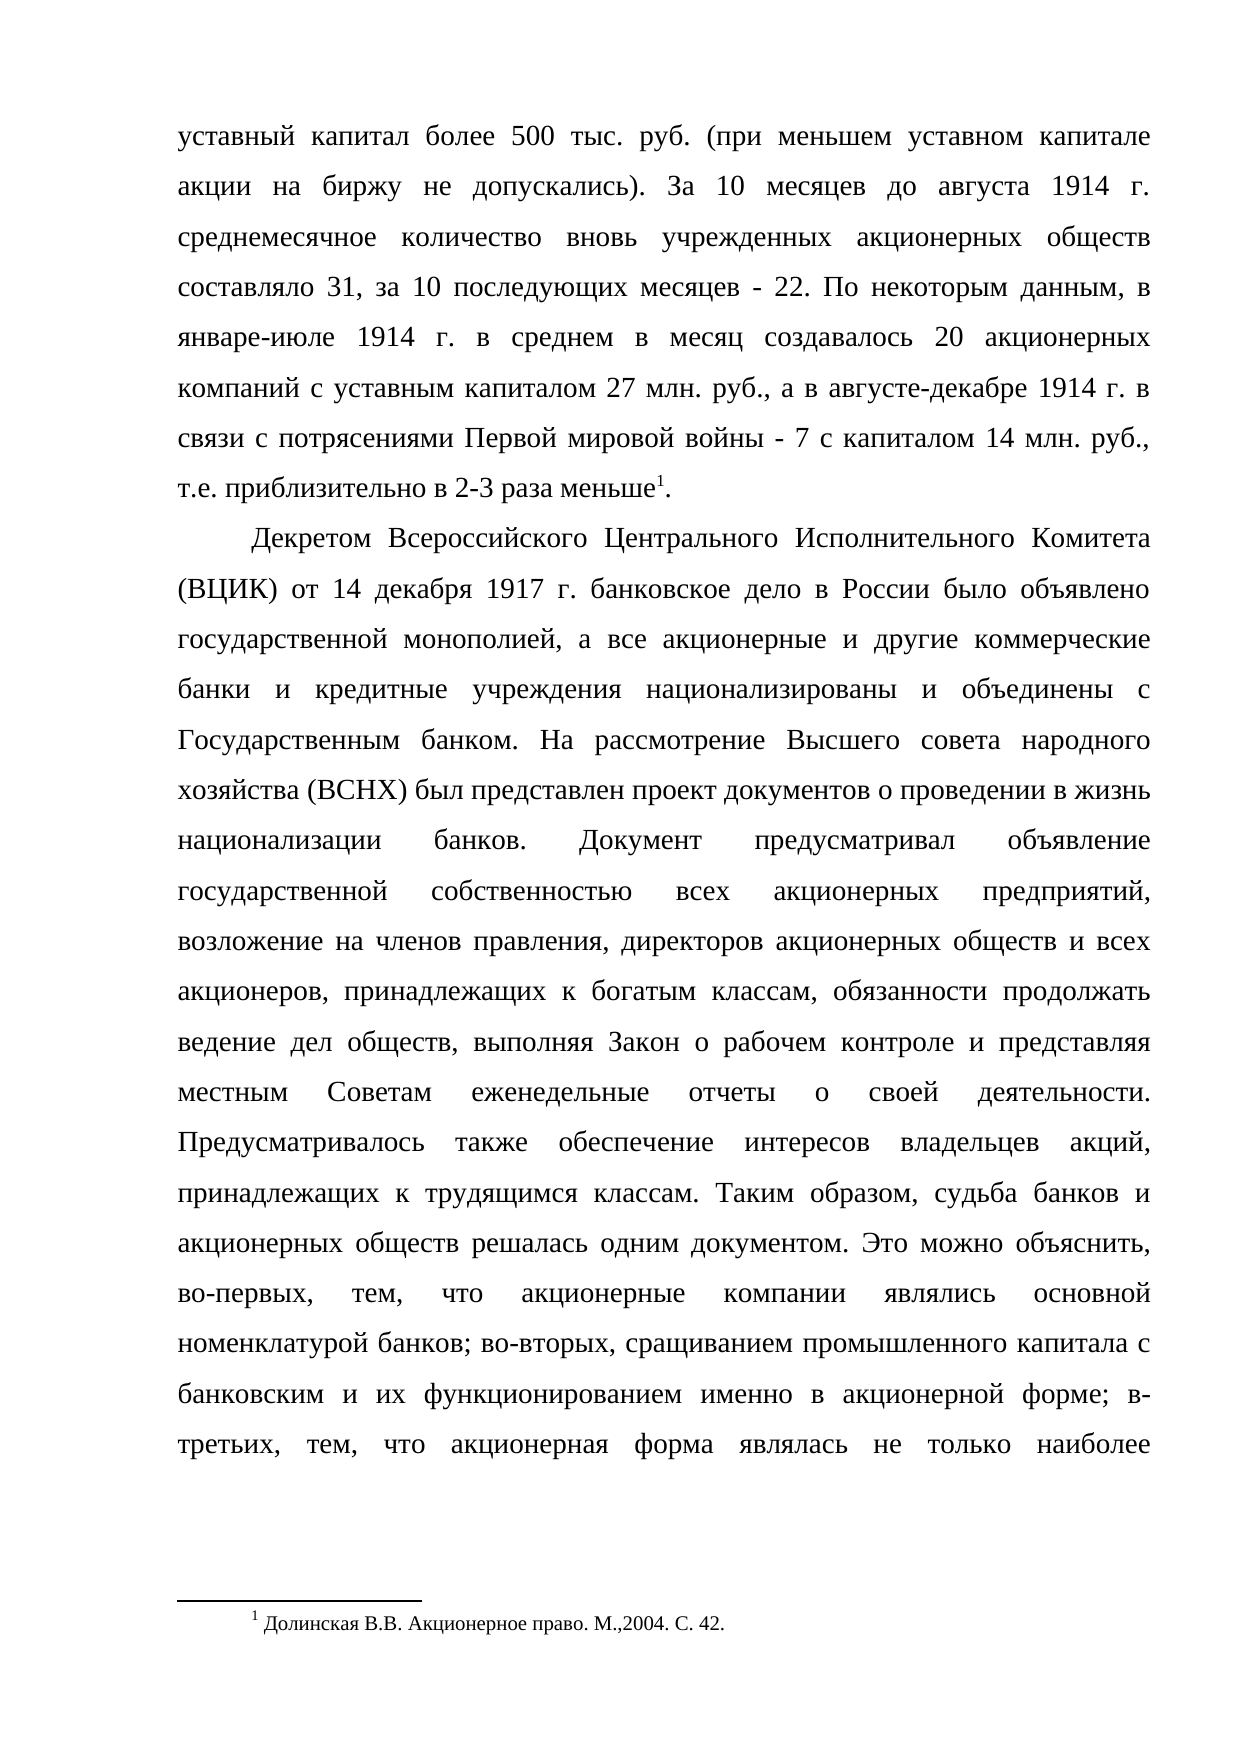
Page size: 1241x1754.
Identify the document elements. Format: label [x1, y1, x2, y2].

text [177, 118, 1152, 504]
text [177, 521, 1152, 1460]
